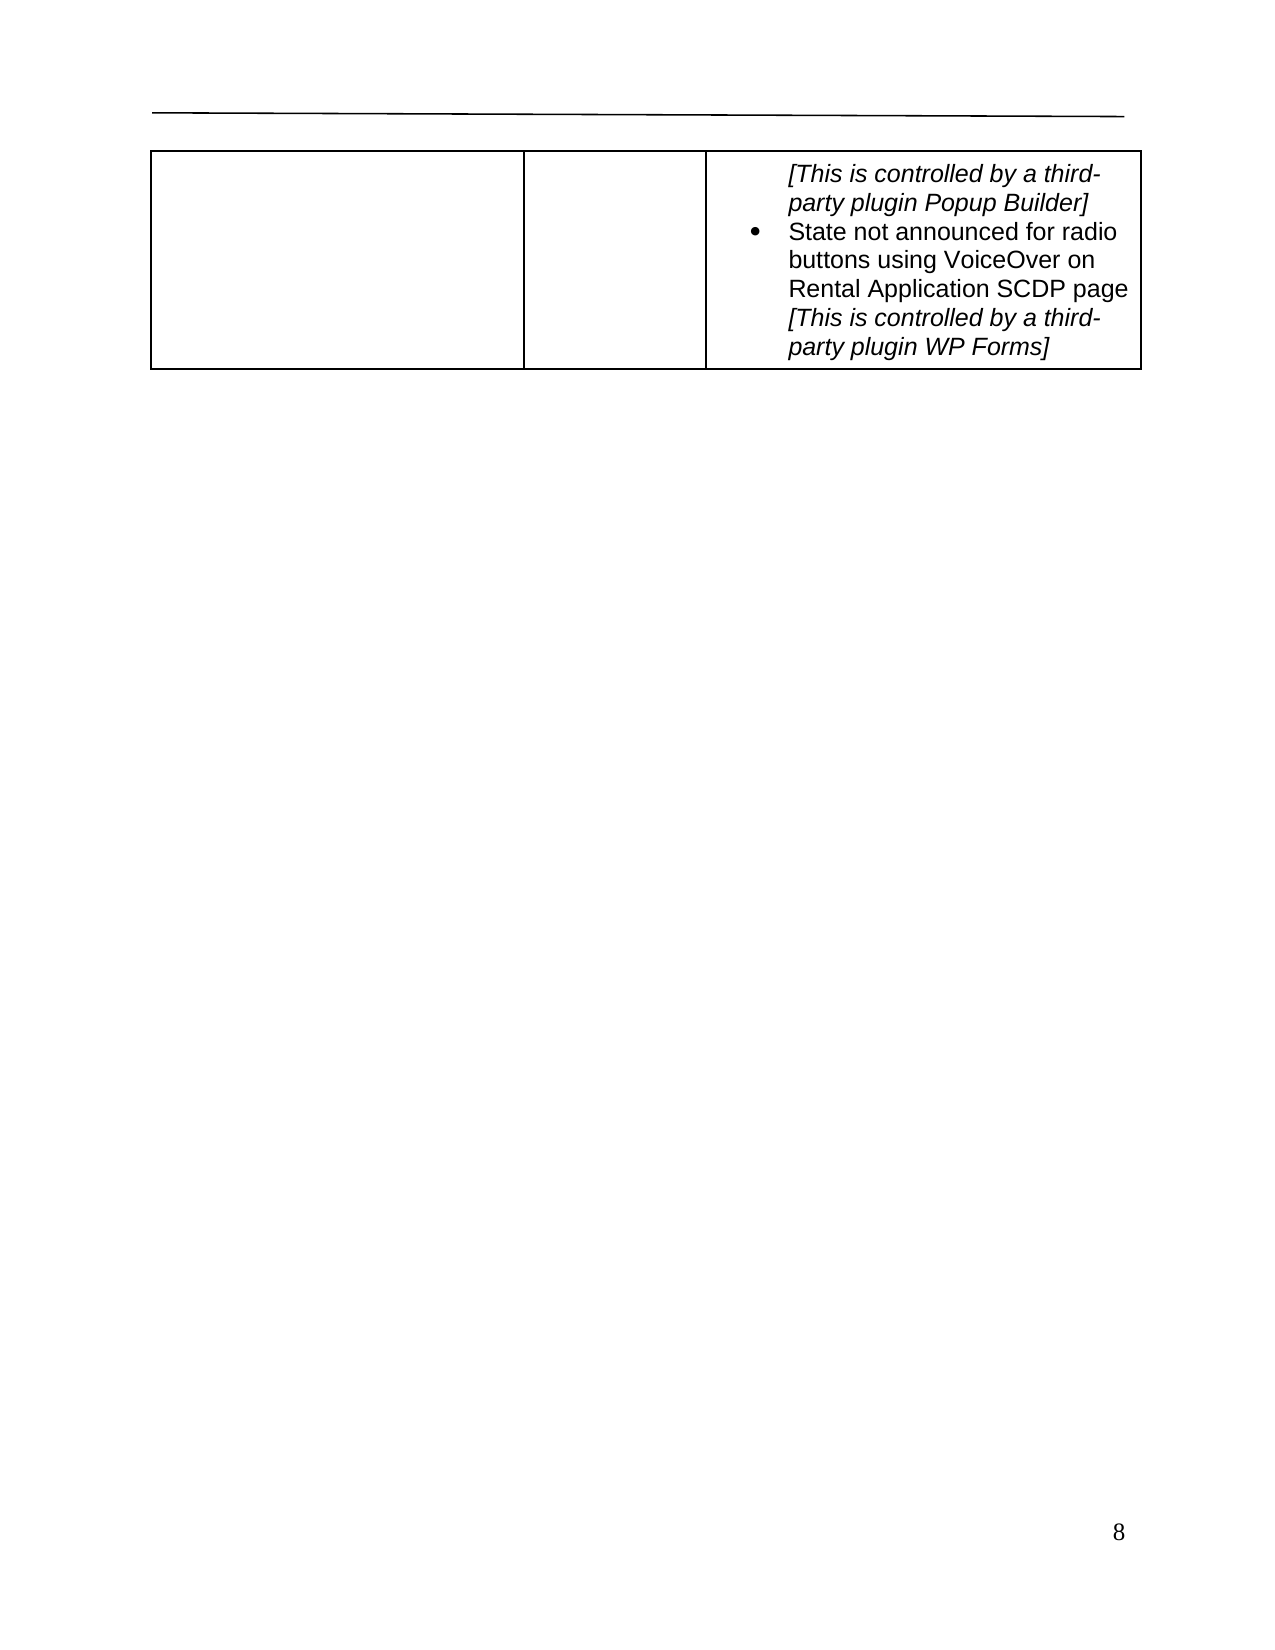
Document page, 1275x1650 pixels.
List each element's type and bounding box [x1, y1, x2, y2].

table_cell [525, 152, 705, 368]
table_cell [152, 152, 523, 368]
table_cell [707, 152, 1140, 368]
